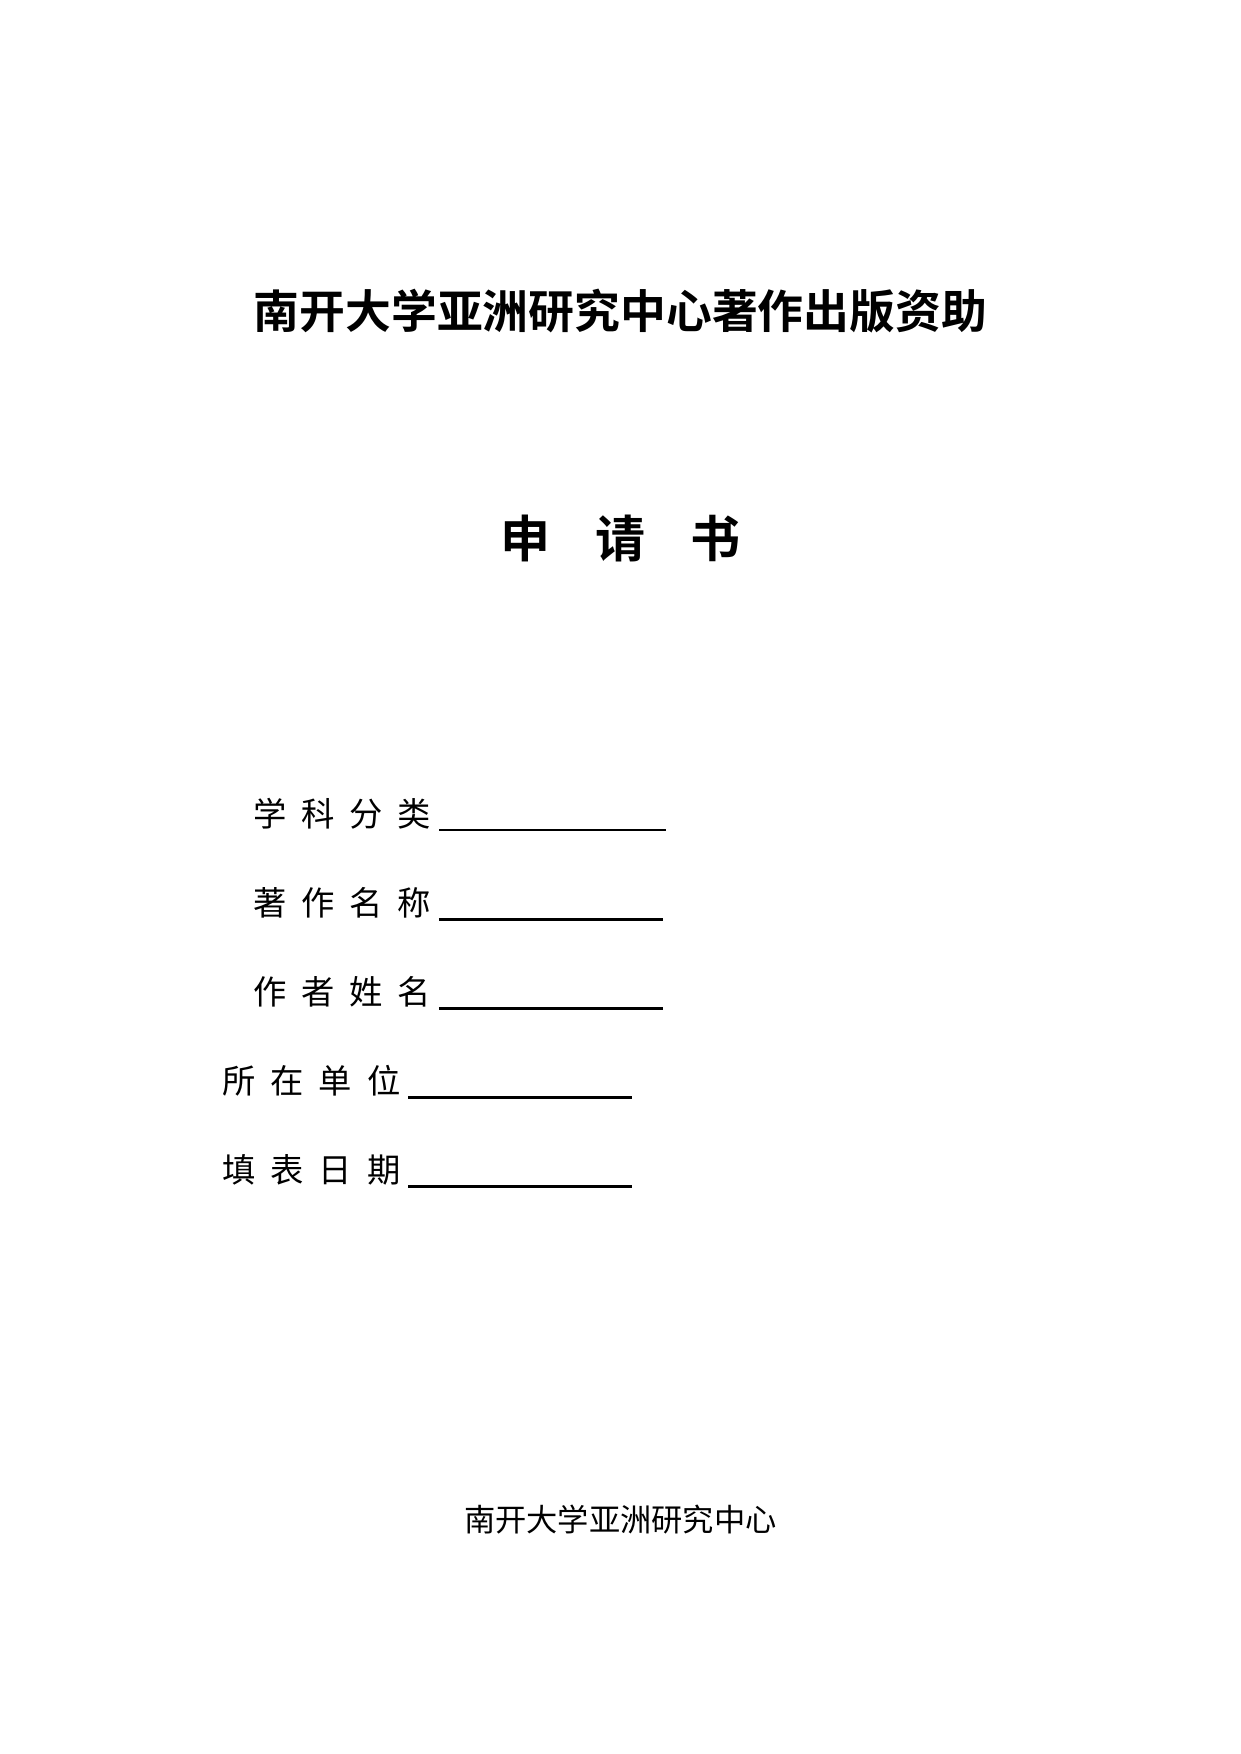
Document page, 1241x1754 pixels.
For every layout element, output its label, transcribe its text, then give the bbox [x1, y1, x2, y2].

text 学 科 分 类 [187, 779, 1053, 844]
text 南开大学亚洲研究中心 [187, 1485, 1053, 1550]
text 著 作 名 称 [187, 868, 1053, 933]
text 作 者 姓 名 [187, 958, 1053, 1023]
text 申 请 书 [187, 487, 1053, 584]
text 所 在 单 位 [187, 1047, 1053, 1112]
text 南开大学亚洲研究中心著作出版资助 [187, 259, 1053, 357]
text 填 表 日 期 [187, 1136, 1053, 1201]
